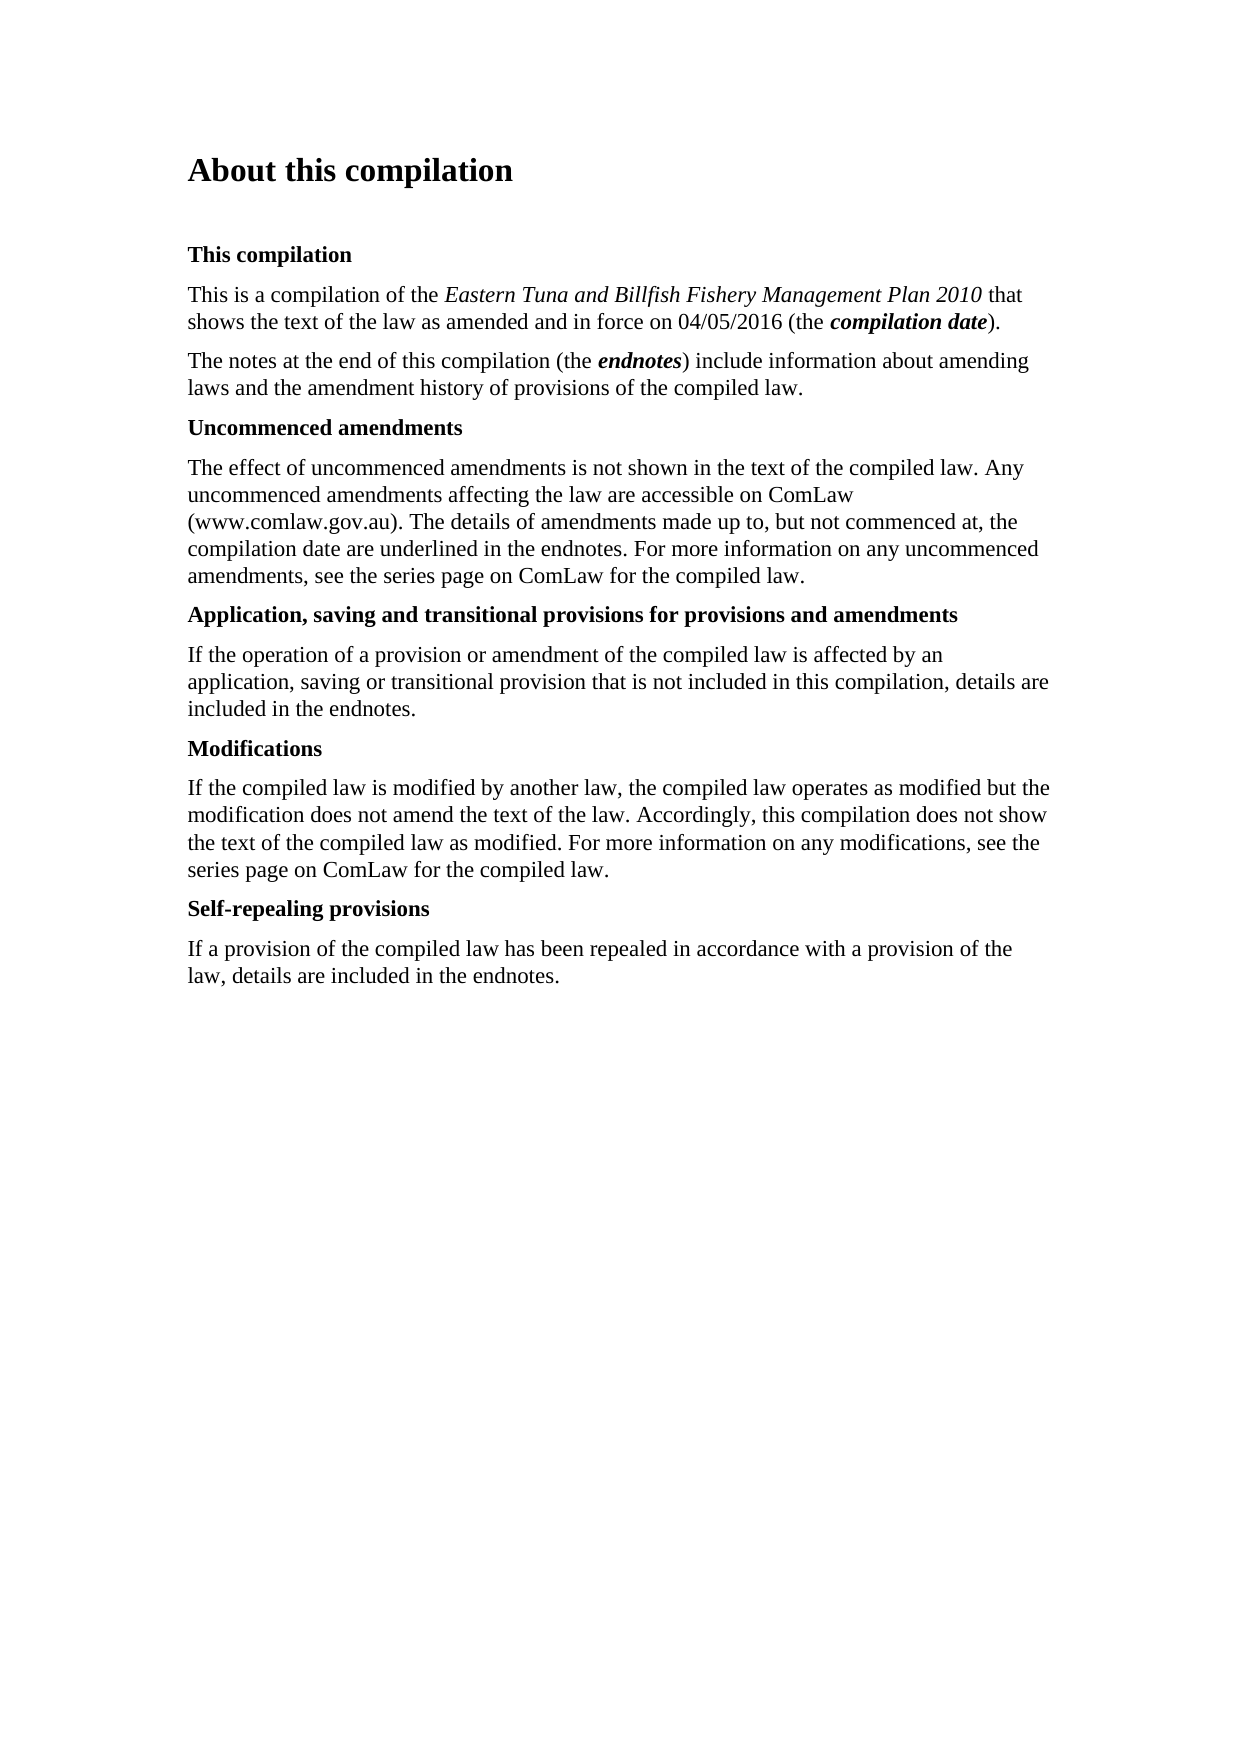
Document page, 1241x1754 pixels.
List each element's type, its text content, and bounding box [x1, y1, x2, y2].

text About this compilation [187, 150, 1053, 188]
text If a provision of the compiled law has been repealed in accordance with a provision of the law, details are included in the endnotes. [187, 934, 1053, 988]
text The notes at the end of this compilation (the endnotes) include information about amending laws and the amendment history of provisions of the compiled law. [187, 347, 1053, 401]
text If the operation of a provision or amendment of the compiled law is affected by an application, saving or transitional provision that is not included in this compilation, details are included in the endnotes. [187, 640, 1053, 722]
text Application, saving and transitional provisions for provisions and amendments [187, 601, 1053, 628]
text Uncommenced amendments [187, 413, 1053, 440]
text The effect of uncommenced amendments is not shown in the text of the compiled law. Any uncommenced amendments affecting the law are accessible on ComLaw (www.comlaw.gov.au). The details of amendments made up to, but not commenced at, the compilation date are underlined in the endnotes. For more information on any uncommenced amendments, see the series page on ComLaw for the compiled law. [187, 453, 1053, 588]
text Modifications [187, 734, 1053, 761]
text Self-repealing provisions [187, 894, 1053, 922]
text This compilation [187, 240, 1053, 267]
text This is a compilation of the Eastern Tuna and Billfish Fishery Management Plan 2010 that shows the text of the law as amended and in force on 04/05/2016 (the compilation date). [187, 280, 1053, 334]
text If the compiled law is modified by another law, the compiled law operates as modified but the modification does not amend the text of the law. Accordingly, this compilation does not show the text of the compiled law as modified. For more information on any modifications, see the series page on ComLaw for the compiled law. [187, 774, 1053, 882]
